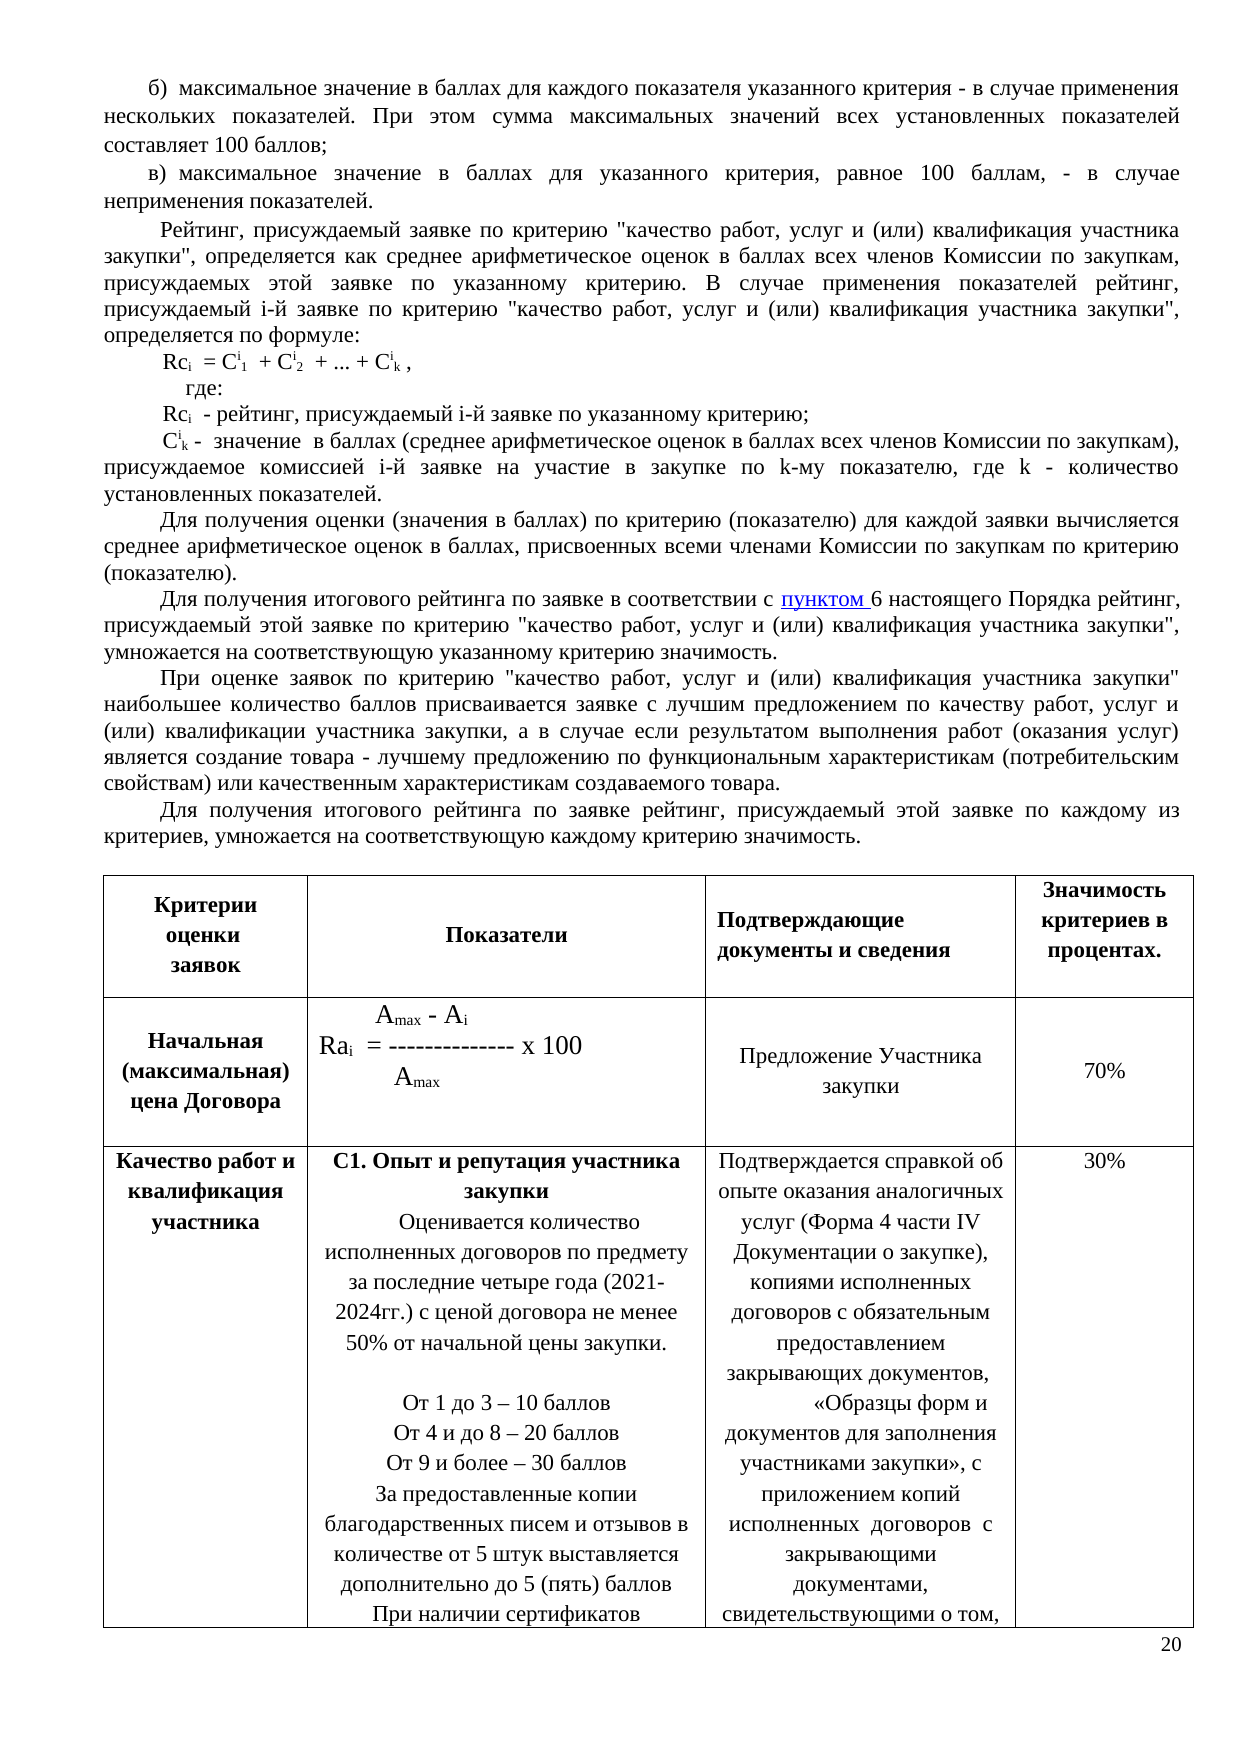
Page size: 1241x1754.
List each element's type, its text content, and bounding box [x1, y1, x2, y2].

table_cell Предложение Участника закупки [706, 998, 1015, 1146]
table_header Критерии оценки заявок [104, 876, 307, 997]
text Для получения итогового рейтинга по заявке в соответствии с пунктом 6 настоящего Порядка рейтинг, присуждаемый этой заявке по критерию "качество работ, услуг и (или) квалификация участника закупки", умножается на соответствующую указанному критерию значимость. [103, 585, 1181, 664]
text Rci - рейтинг, присуждаемый i-й заявке по указанному критерию; [103, 401, 1181, 427]
text Для получения итогового рейтинга по заявке рейтинг, присуждаемый этой заявке по каждому из критериев, умножается на соответствующую каждому критерию значимость. [103, 796, 1181, 848]
table_header Подтверждающие документы и сведения [706, 876, 1015, 997]
table_header Значимость критериев в процентах. [1016, 876, 1193, 997]
list максимальное значение в баллах для указанного критерия, равное 100 баллам, - в случае неприменения показателей. [103, 159, 1181, 214]
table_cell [308, 1147, 705, 1627]
text Для получения оценки (значения в баллах) по критерию (показателю) для каждой заявки вычисляется среднее арифметическое оценок в баллах, присвоенных всеми членами Комиссии по закупкам по критерию (показателю). [103, 506, 1181, 585]
list максимальное значение в баллах для каждого показателя указанного критерия - в случае применения нескольких показателей. При этом сумма максимальных значений всех установленных показателей составляет 100 баллов; [103, 74, 1181, 157]
table_header Показатели [308, 876, 705, 997]
table_cell 30% [1016, 1147, 1193, 1627]
table_cell 70% [1016, 998, 1193, 1146]
table_cell Amax - Ai Rai = -------------- x 100 Amax [308, 998, 705, 1146]
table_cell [706, 1147, 1015, 1627]
table_cell Начальная (максимальная) цена Договора [104, 998, 307, 1146]
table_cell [104, 1147, 307, 1627]
text При оценке заявок по критерию "качество работ, услуг и (или) квалификация участника закупки" наибольшее количество баллов присваивается заявке с лучшим предложением по качеству работ, услуг и (или) квалификации участника закупки, а в случае если результатом выполнения работ (оказания услуг) является создание товара - лучшему предложению по функциональным характеристикам (потребительским свойствам) или качественным характеристикам создаваемого товара. [103, 664, 1181, 796]
text где: [103, 374, 1181, 401]
text Cik - значение в баллах (среднее арифметическое оценок в баллах всех членов Комиссии по закупкам), присуждаемое комиссией i-й заявке на участие в закупке по k-му показателю, где k - количество установленных показателей. [103, 427, 1181, 506]
text Rci = Ci1 + Ci2 + ... + Cik , [103, 348, 1181, 374]
text Рейтинг, присуждаемый заявке по критерию "качество работ, услуг и (или) квалификация участника закупки", определяется как среднее арифметическое оценок в баллах всех членов Комиссии по закупкам, присуждаемых этой заявке по указанному критерию. В случае применения показателей рейтинг, присуждаемый i-й заявке по критерию "качество работ, услуг и (или) квалификация участника закупки", определяется по формуле: [103, 216, 1181, 348]
